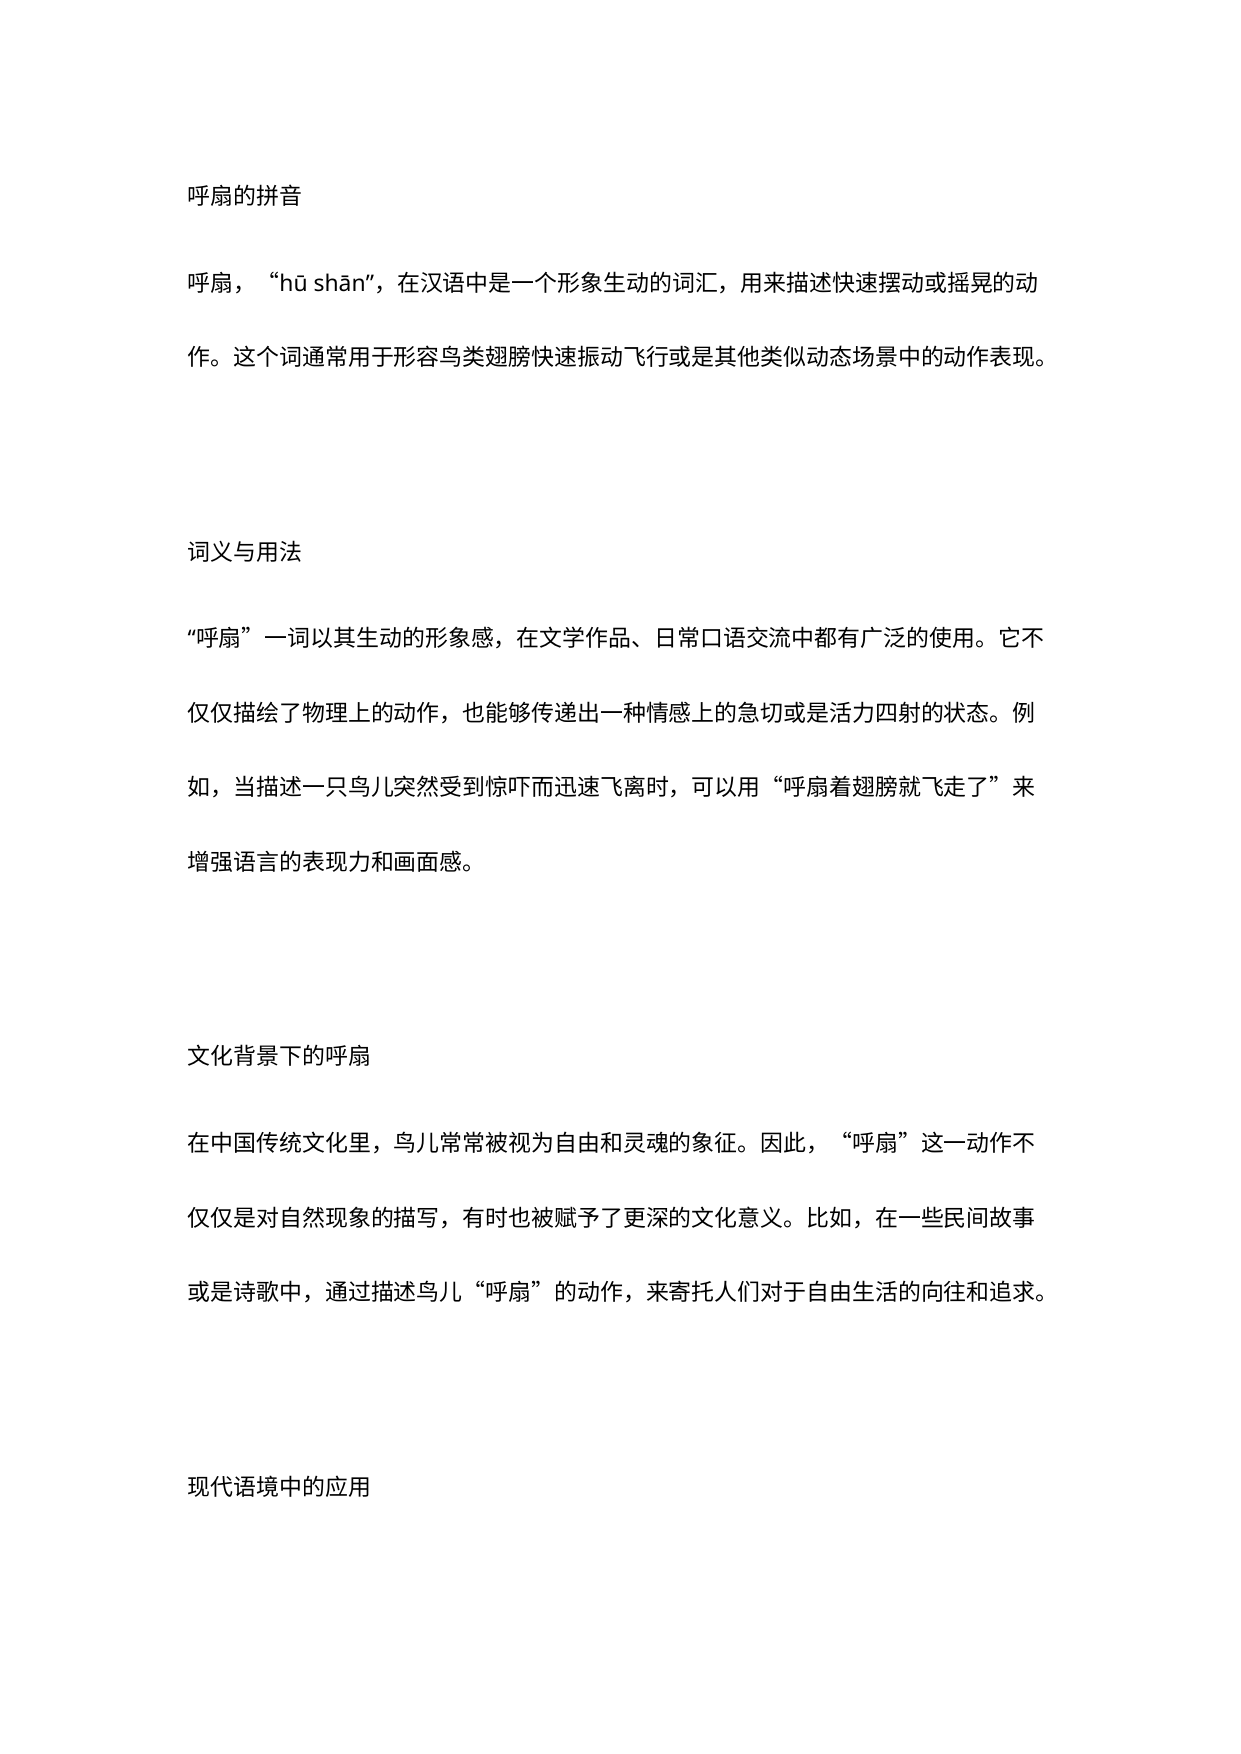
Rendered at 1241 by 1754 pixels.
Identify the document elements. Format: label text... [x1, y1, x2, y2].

text 呼扇的拼音 [187, 162, 1053, 227]
text 现代语境中的应用 [187, 1453, 1053, 1518]
text 在中国传统文化里，鸟儿常常被视为自由和灵魂的象征。因此，“呼扇”这一动作不仅仅是对自然现象的描写，有时也被赋予了更深的文化意义。比如，在一些民间故事或是诗歌中，通过描述鸟儿“呼扇”的动作，来寄托人们对于自由生活的向往和追求。 [187, 1109, 1053, 1323]
text 文化背景下的呼扇 [187, 1022, 1053, 1087]
text 呼扇，“hū shān”，在汉语中是一个形象生动的词汇，用来描述快速摆动或摇晃的动作。这个词通常用于形容鸟类翅膀快速振动飞行或是其他类似动态场景中的动作表现。 [187, 248, 1053, 388]
text “呼扇”一词以其生动的形象感，在文学作品、日常口语交流中都有广泛的使用。它不仅仅描绘了物理上的动作，也能够传递出一种情感上的急切或是活力四射的状态。例如，当描述一只鸟儿突然受到惊吓而迅速飞离时，可以用“呼扇着翅膀就飞走了”来增强语言的表现力和画面感。 [187, 604, 1053, 893]
text 词义与用法 [187, 517, 1053, 582]
